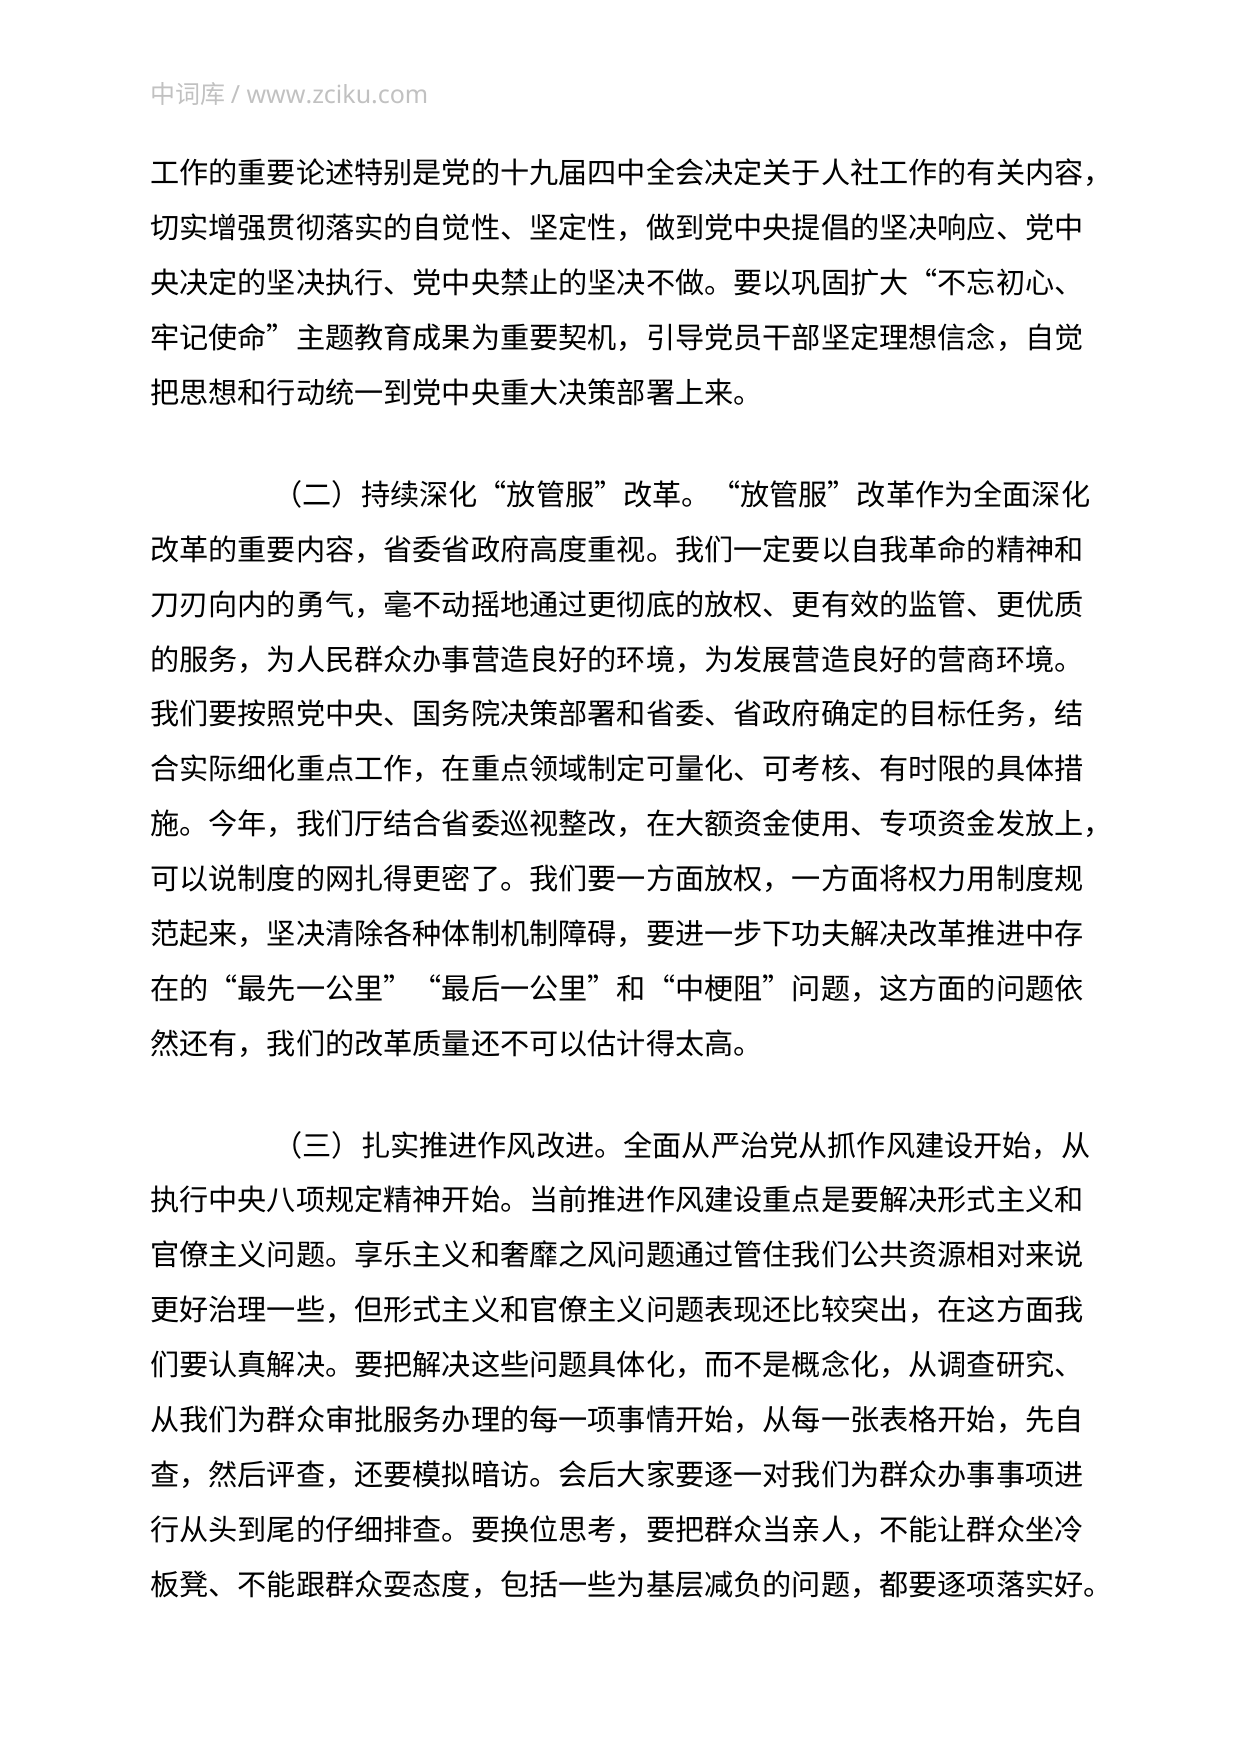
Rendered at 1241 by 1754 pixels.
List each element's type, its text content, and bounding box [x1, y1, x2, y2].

text （二）持续深化“放管服”改革。“放管服”改革作为全面深化改革的重要内容，省委省政府高度重视。我们一定要以自我革命的精神和刀刃向内的勇气，毫不动摇地通过更彻底的放权、更有效的监管、更优质的服务，为人民群众办事营造良好的环境，为发展营造良好的营商环境。我们要按照党中央、国务院决策部署和省委、省政府确定的目标任务，结合实际细化重点工作，在重点领域制定可量化、可考核、有时限的具体措施。今年，我们厅结合省委巡视整改，在大额资金使用、专项资金发放上，可以说制度的网扎得更密了。我们要一方面放权，一方面将权力用制度规范起来，坚决清除各种体制机制障碍，要进一步下功夫解决改革推进中存在的“最先一公里”“最后一公里”和“中梗阻”问题，这方面的问题依然还有，我们的改革质量还不可以估计得太高。 [150, 471, 1090, 1063]
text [150, 150, 1090, 412]
text （三）扎实推进作风改进。全面从严治党从抓作风建设开始，从执行中央八项规定精神开始。当前推进作风建设重点是要解决形式主义和官僚主义问题。享乐主义和奢靡之风问题通过管住我们公共资源相对来说更好治理一些，但形式主义和官僚主义问题表现还比较突出，在这方面我们要认真解决。要把解决这些问题具体化，而不是概念化，从调查研究、从我们为群众审批服务办理的每一项事情开始，从每一张表格开始，先自查，然后评查，还要模拟暗访。会后大家要逐一对我们为群众办事事项进行从头到尾的仔细排查。要换位思考，要把群众当亲人，不能让群众坐冷板凳、不能跟群众耍态度，包括一些为基层减负的问题，都要逐项落实好。 [150, 1122, 1090, 1603]
